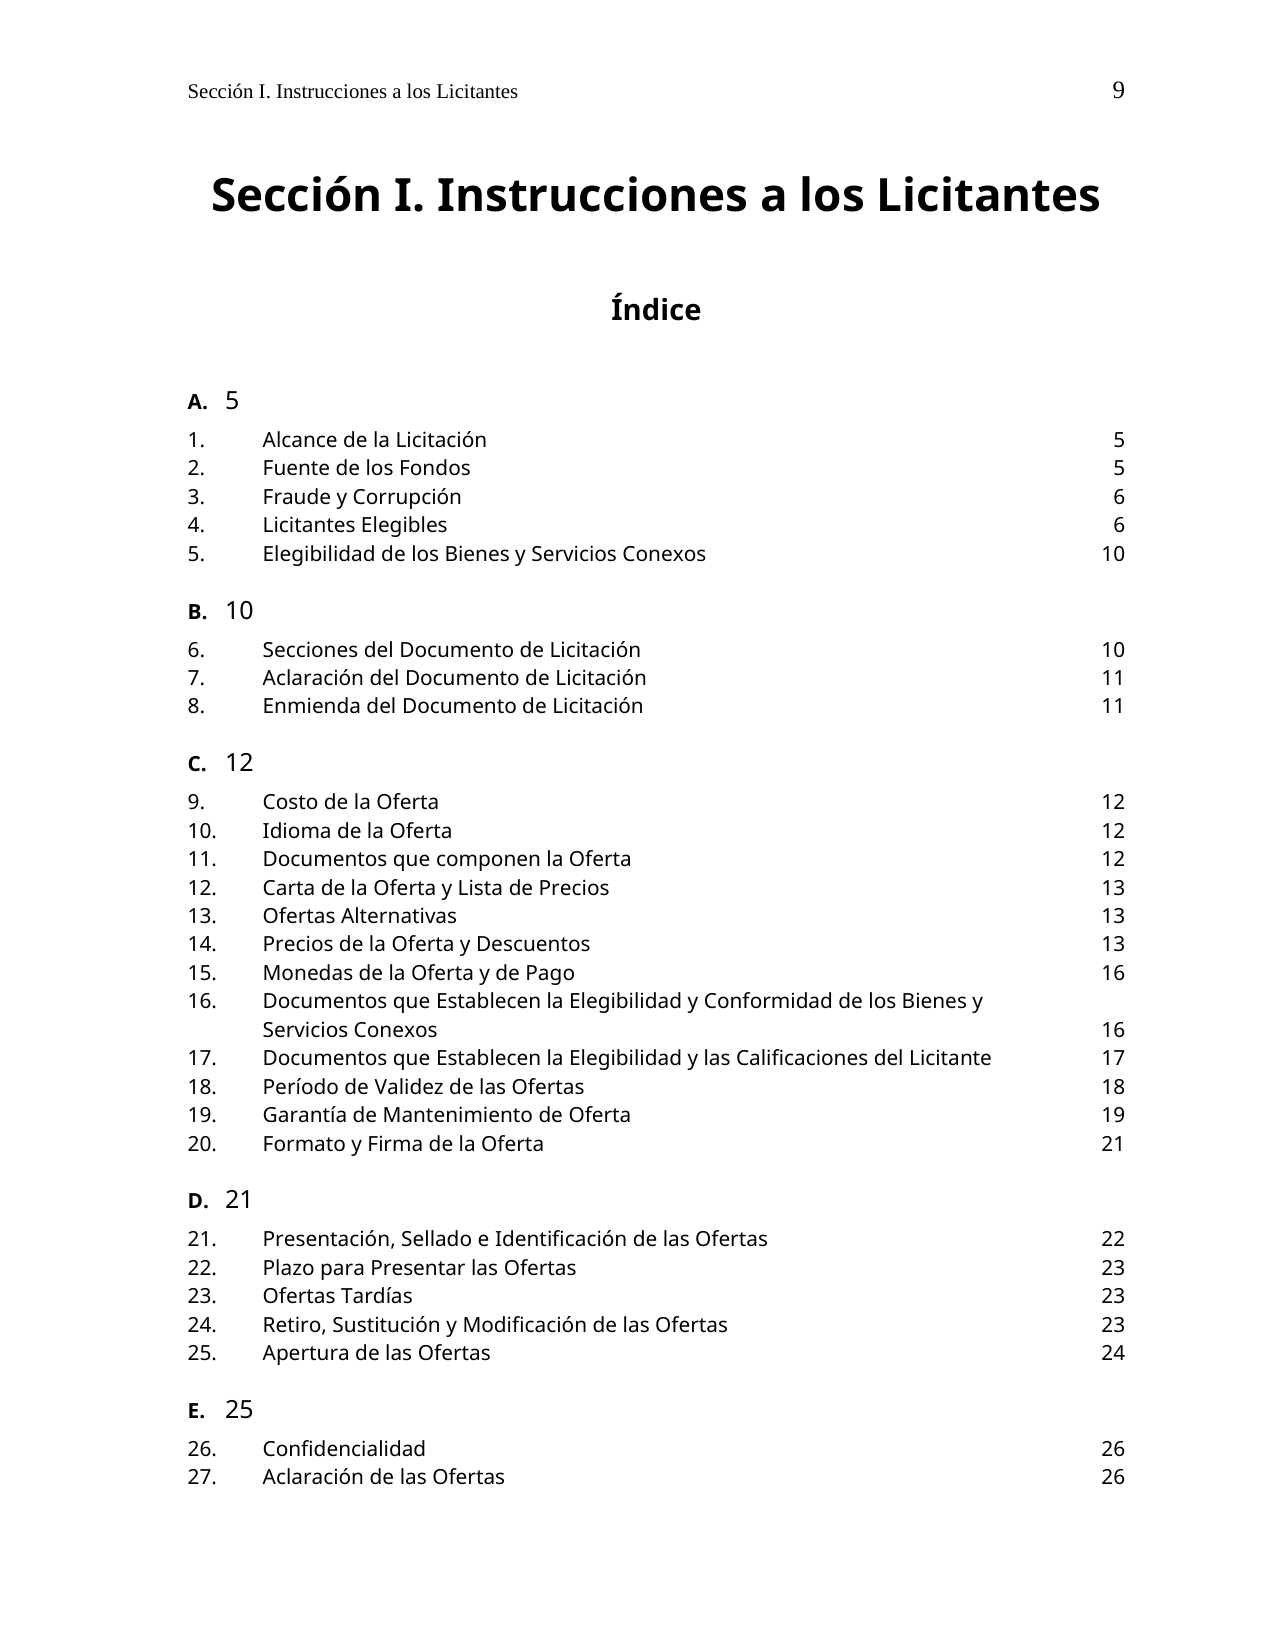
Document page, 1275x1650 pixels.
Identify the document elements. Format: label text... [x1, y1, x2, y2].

text Índice [187, 289, 1125, 329]
text Sección I. Instrucciones a los Licitantes [187, 162, 1125, 225]
